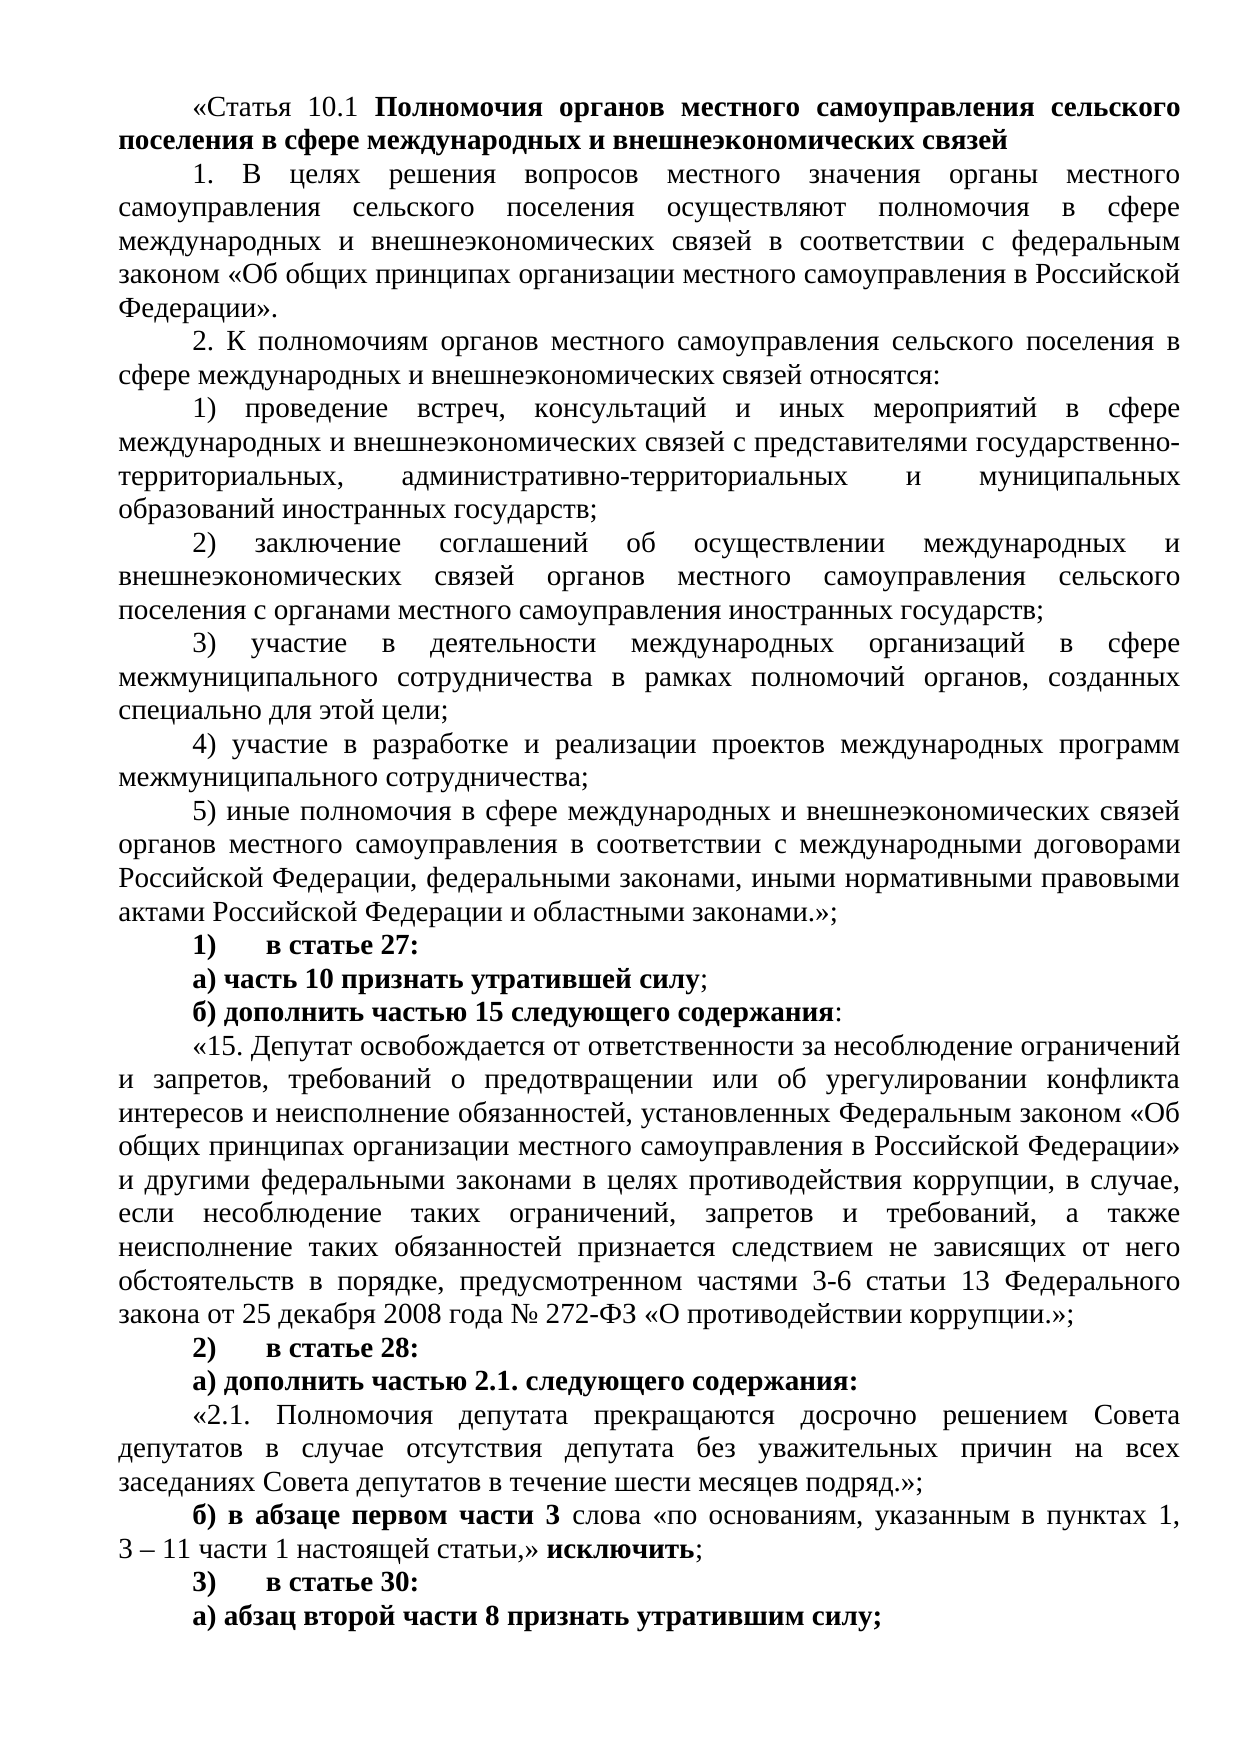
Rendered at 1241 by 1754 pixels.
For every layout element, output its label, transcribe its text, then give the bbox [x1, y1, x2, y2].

text «Статья 10.1 Полномочия органов местного самоуправления сельского поселения в сфере международных и внешнеэкономических связей [118, 89, 1181, 156]
text 4) участие в разработке и реализации проектов международных программ межмуниципального сотрудничества; [118, 726, 1181, 793]
text 3) участие в деятельности международных организаций в сфере межмуниципального сотрудничества в рамках полномочий органов, созданных специально для этой цели; [118, 625, 1181, 726]
text 2) заключение соглашений об осуществлении международных и внешнеэкономических связей органов местного самоуправления сельского поселения с органами местного самоуправления иностранных государств; [118, 525, 1181, 625]
list а) дополнить частью 2.1. следующего содержания: [118, 1363, 1181, 1397]
list б) в абзаце первом части 3 слова «по основаниям, указанным в пунктах 1, 3 – 11 части 1 настоящей статьи,» исключить; [118, 1497, 1181, 1564]
list в статье 30: [118, 1564, 1181, 1598]
list а) часть 10 признать утратившей силу; [192, 961, 1181, 994]
list а) абзац второй части 8 признать утратившим силу; [118, 1598, 1181, 1632]
list «2.1. Полномочия депутата прекращаются досрочно решением Совета депутатов в случае отсутствия депутата без уважительных причин на всех заседаниях Совета депутатов в течение шести месяцев подряд.»; [118, 1397, 1181, 1497]
text 2. К полномочиям органов местного самоуправления сельского поселения в сфере международных и внешнеэкономических связей относятся: [118, 323, 1181, 391]
list в статье 28: [118, 1330, 1181, 1363]
text 1. В целях решения вопросов местного значения органы местного самоуправления сельского поселения осуществляют полномочия в сфере международных и внешнеэкономических связей в соответствии с федеральным законом «Об общих принципах организации местного самоуправления в Российской Федерации». [118, 156, 1181, 323]
text 5) иные полномочия в сфере международных и внешнеэкономических связей органов местного самоуправления в соответствии с международными договорами Российской Федерации, федеральными законами, иными нормативными правовыми актами Российской Федерации и областными законами.»; [118, 793, 1181, 927]
text 1) проведение встреч, консультаций и иных мероприятий в сфере международных и внешнеэкономических связей с представителями государственно-территориальных, административно-территориальных и муниципальных образований иностранных государств; [118, 391, 1181, 525]
list в статье 27: [118, 927, 1181, 961]
list б) дополнить частью 15 следующего содержания: [192, 994, 1181, 1028]
list «15. Депутат освобождается от ответственности за несоблюдение ограничений и запретов, требований о предотвращении или об урегулировании конфликта интересов и неисполнение обязанностей, установленных Федеральным законом «Об общих принципах организации местного самоуправления в Российской Федерации» и другими федеральными законами в целях противодействия коррупции, в случае, если несоблюдение таких ограничений, запретов и требований, а также неисполнение таких обязанностей признается следствием не зависящих от него обстоятельств в порядке, предусмотренном частями 3-6 статьи 13 Федерального закона от 25 декабря 2008 года № 272-ФЗ «О противодействии коррупции.»; [118, 1028, 1181, 1330]
